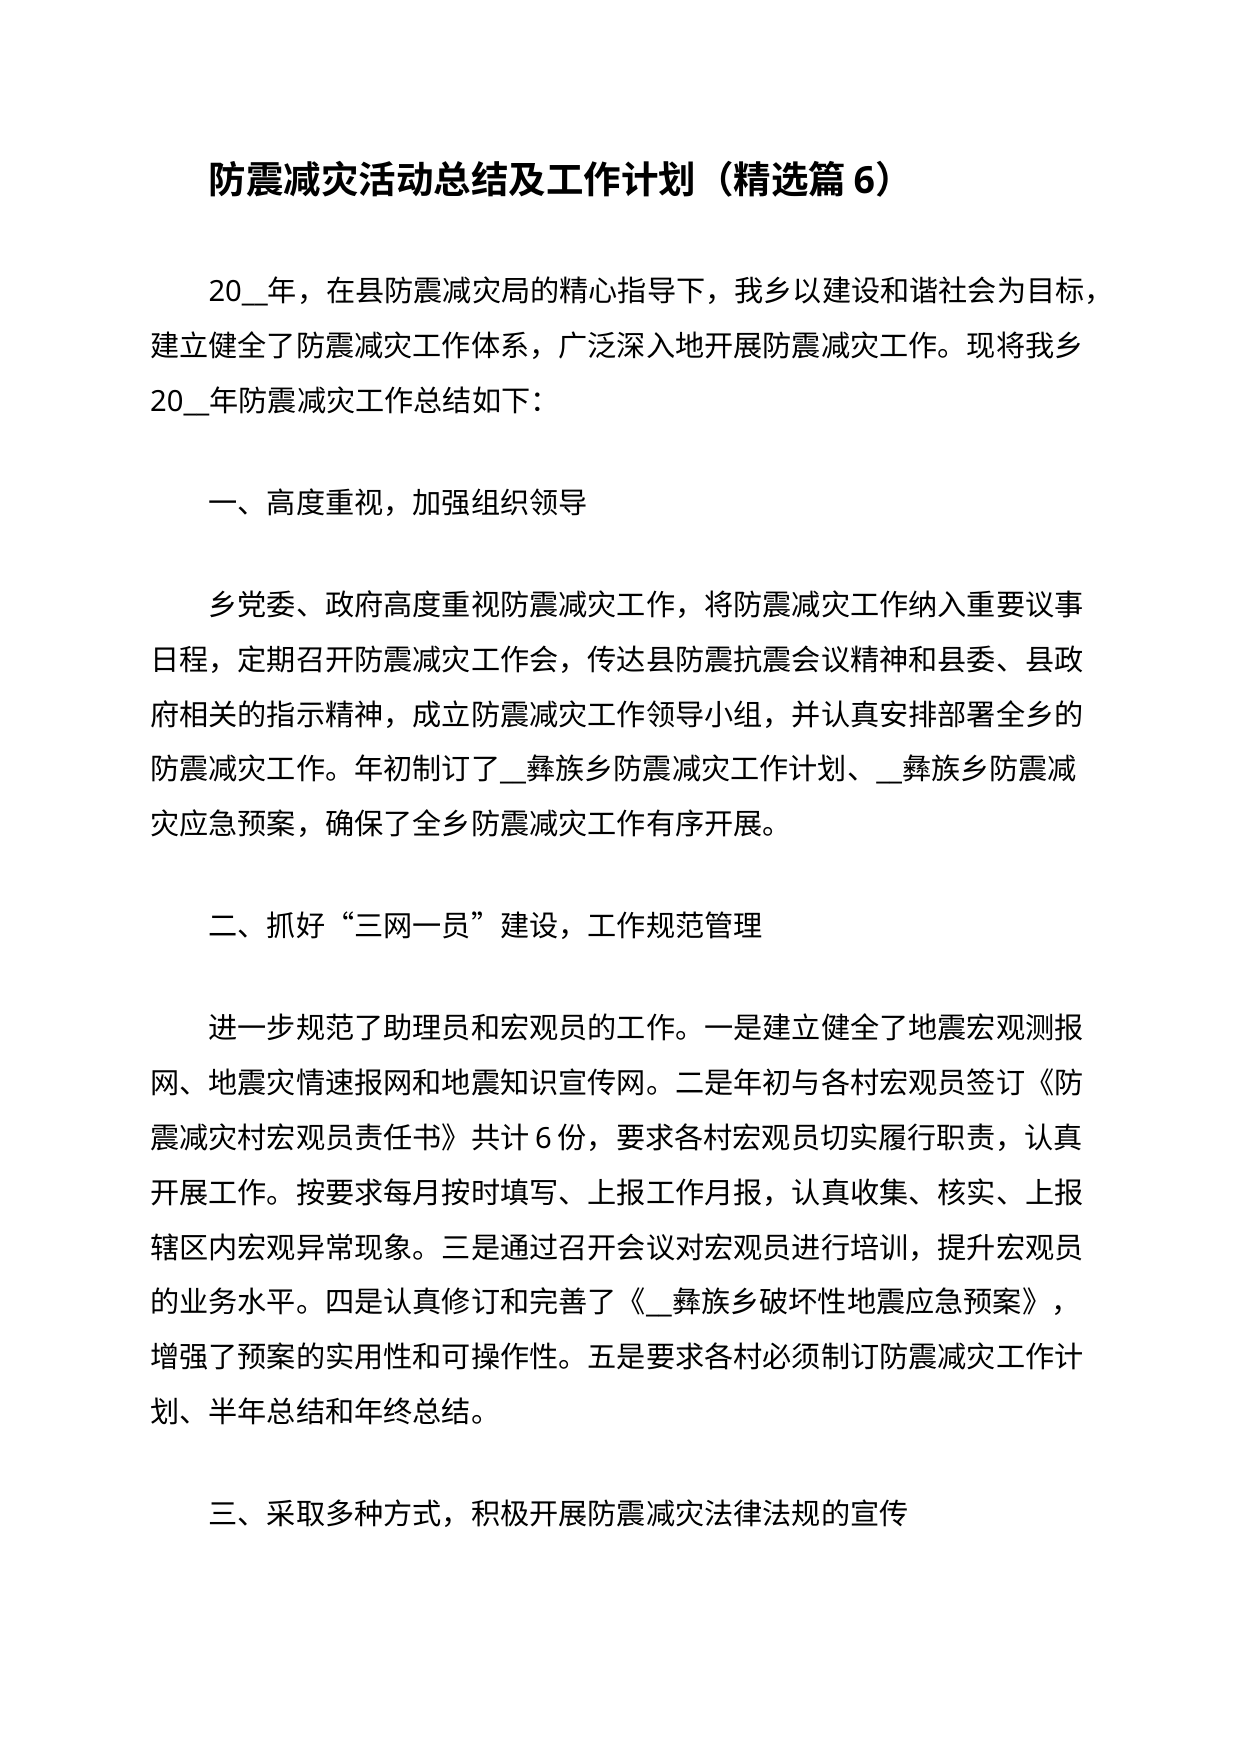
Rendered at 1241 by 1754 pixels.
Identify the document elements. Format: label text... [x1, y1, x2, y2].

text 进一步规范了助理员和宏观员的工作。一是建立健全了地震宏观测报网、地震灾情速报网和地震知识宣传网。二是年初与各村宏观员签订《防震减灾村宏观员责任书》共计6份，要求各村宏观员切实履行职责，认真开展工作。按要求每月按时填写、上报工作月报，认真收集、核实、上报辖区内宏观异常现象。三是通过召开会议对宏观员进行培训，提升宏观员的业务水平。四是认真修订和完善了《__彝族乡破坏性地震应急预案》，增强了预案的实用性和可操作性。五是要求各村必须制订防震减灾工作计划、半年总结和年终总结。 [150, 1004, 1090, 1431]
text 二、抓好“三网一员”建设，工作规范管理 [150, 903, 1090, 945]
text 乡党委、政府高度重视防震减灾工作，将防震减灾工作纳入重要议事日程，定期召开防震减灾工作会，传达县防震抗震会议精神和县委、县政府相关的指示精神，成立防震减灾工作领导小组，并认真安排部署全乡的防震减灾工作。年初制订了__彝族乡防震减灾工作计划、__彝族乡防震减灾应急预案，确保了全乡防震减灾工作有序开展。 [150, 581, 1090, 843]
text 20__年，在县防震减灾局的精心指导下，我乡以建设和谐社会为目标，建立健全了防震减灾工作体系，广泛深入地开展防震减灾工作。现将我乡20__年防震减灾工作总结如下： [150, 268, 1090, 420]
text 防震减灾活动总结及工作计划（精选篇6） [150, 150, 1090, 204]
text 三、采取多种方式，积极开展防震减灾法律法规的宣传 [150, 1491, 1090, 1533]
text 一、高度重视，加强组织领导 [150, 479, 1090, 522]
